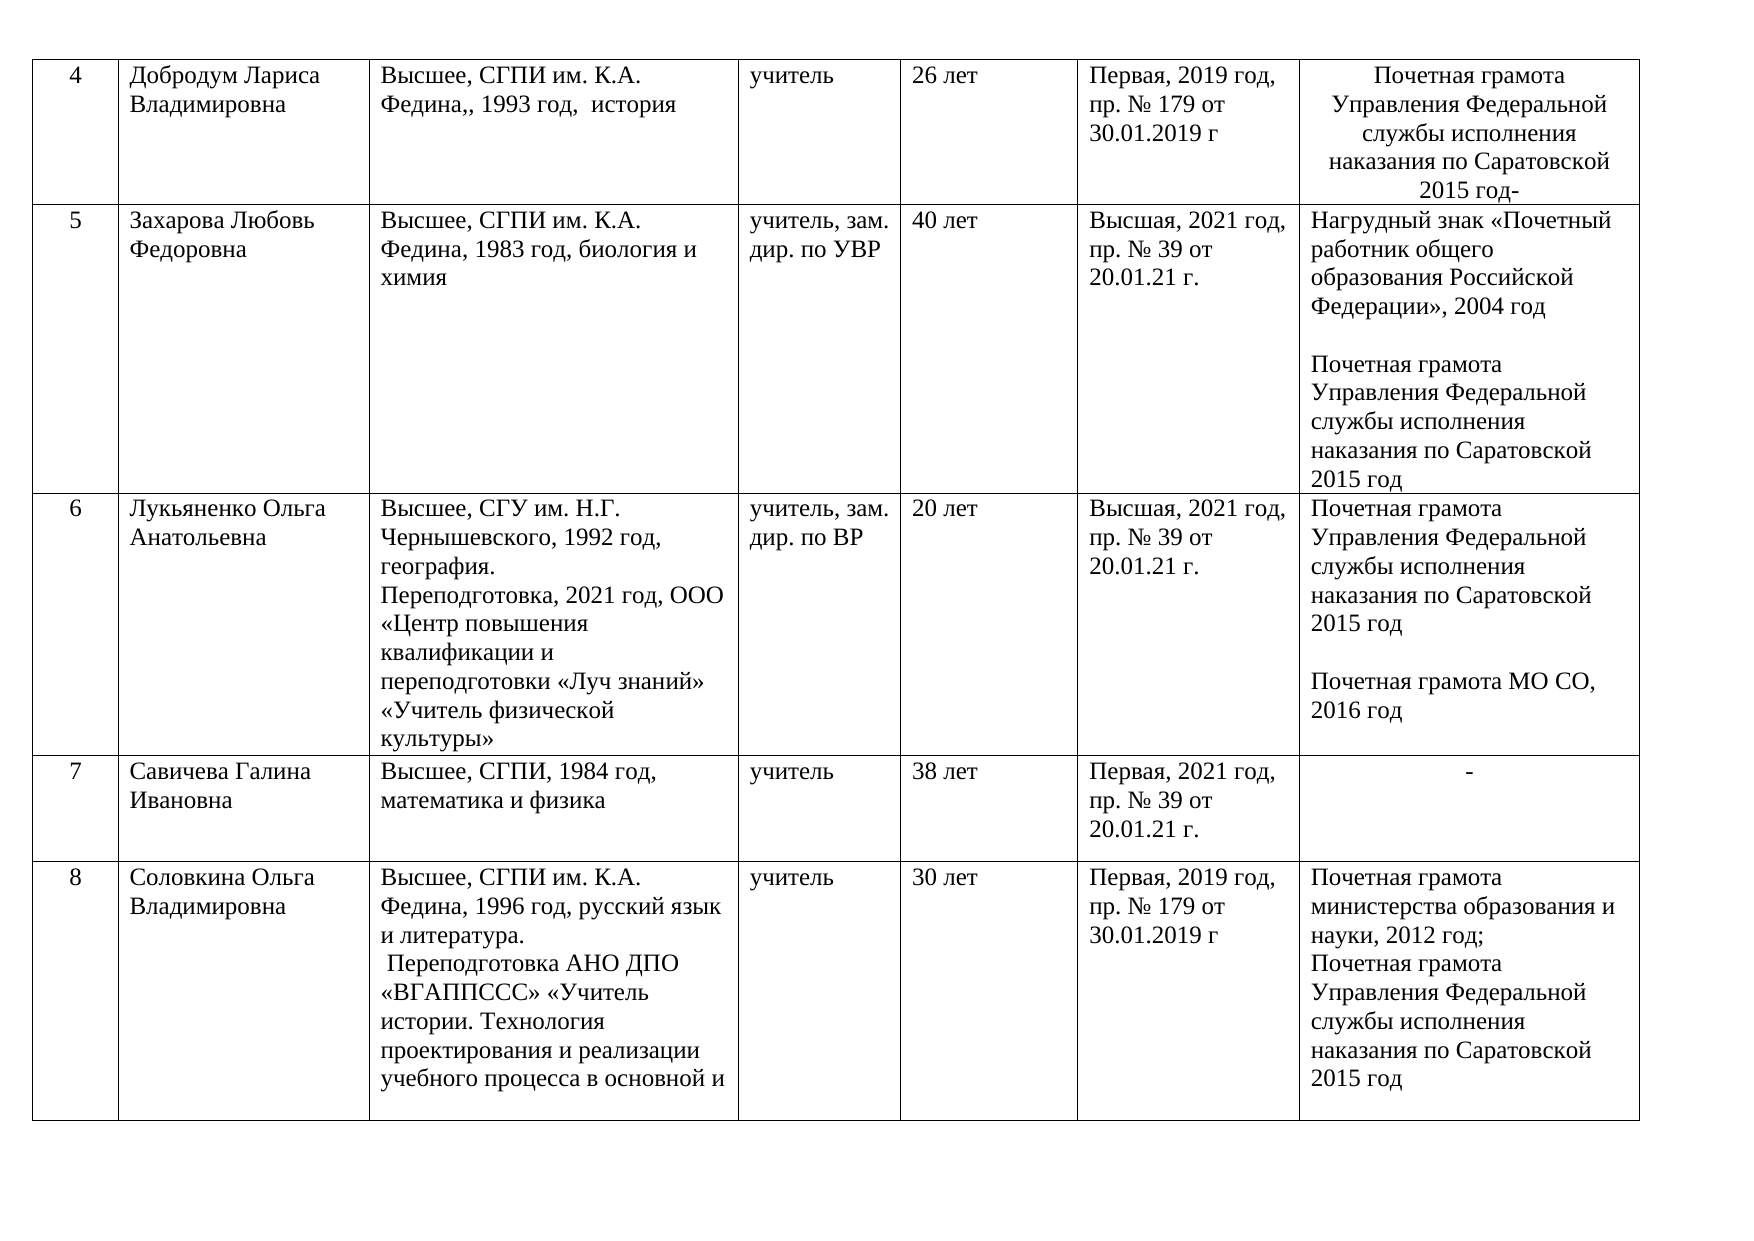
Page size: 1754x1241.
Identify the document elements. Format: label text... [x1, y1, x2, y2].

table_cell Почетная грамота Управления Федеральной службы исполнения наказания по Саратовской 2015 год- [1300, 60, 1639, 204]
table_cell Соловкина Ольга Владимировна [119, 862, 369, 1120]
table_cell учитель, зам. дир. по ВР [739, 494, 900, 755]
table_cell 7 [33, 756, 118, 861]
table_cell Высшая, 2021 год, пр. № 39 от 20.01.21 г. [1078, 205, 1299, 492]
table_cell учитель [739, 862, 900, 1120]
table_cell Высшее, СГПИ им. К.А. Федина,, 1993 год, история [370, 60, 738, 204]
table_cell Первая, 2021 год, пр. № 39 от 20.01.21 г. [1078, 756, 1299, 861]
table_cell Почетная грамота министерства образования и науки, 2012 год; Почетная грамота Управления Федеральной службы исполнения наказания по Саратовской 2015 год [1300, 862, 1639, 1120]
table_cell 5 [33, 205, 118, 492]
table_cell Нагрудный знак «Почетный работник общего образования Российской Федерации», 2004 год Почетная грамота Управления Федеральной службы исполнения наказания по Саратовской 2015 год [1300, 205, 1639, 492]
table_cell Захарова Любовь Федоровна [119, 205, 369, 492]
table_cell Высшее, СГПИ, 1984 год, математика и физика [370, 756, 738, 861]
table_cell Первая, 2019 год, пр. № 179 от 30.01.2019 г [1078, 862, 1299, 1120]
table_cell 30 лет [901, 862, 1077, 1120]
table_cell Лукьяненко Ольга Анатольевна [119, 494, 369, 755]
table_cell учитель [739, 756, 900, 861]
table_cell Почетная грамота Управления Федеральной службы исполнения наказания по Саратовской 2015 год Почетная грамота МО СО, 2016 год [1300, 494, 1639, 755]
table_cell 8 [33, 862, 118, 1120]
table_cell учитель [739, 60, 900, 204]
table_cell Добродум Лариса Владимировна [119, 60, 369, 204]
table_cell 20 лет [901, 494, 1077, 755]
table_cell Высшая, 2021 год, пр. № 39 от 20.01.21 г. [1078, 494, 1299, 755]
table_cell 40 лет [901, 205, 1077, 492]
table_cell 26 лет [901, 60, 1077, 204]
table_cell Савичева Галина Ивановна [119, 756, 369, 861]
table_cell 6 [33, 494, 118, 755]
table_cell Высшее, СГПИ им. К.А. Федина, 1996 год, русский язык и литература. Переподготовка АНО ДПО «ВГАППССС» «Учитель истории. Технология проектирования и реализации учебного процесса в основной и средней школе с учетом требований ФГОС» [370, 862, 738, 1120]
table_cell Высшее, СГПИ им. К.А. Федина, 1983 год, биология и химия [370, 205, 738, 492]
table_cell 38 лет [901, 756, 1077, 861]
table_cell Высшее, СГУ им. Н.Г. Чернышевского, 1992 год, география. Переподготовка, 2021 год, ООО «Центр повышения квалификации и переподготовки «Луч знаний» «Учитель физической культуры» [370, 494, 738, 755]
table_cell Первая, 2019 год, пр. № 179 от 30.01.2019 г [1078, 60, 1299, 204]
table_cell учитель, зам. дир. по УВР [739, 205, 900, 492]
table_cell 4 [33, 60, 118, 204]
table_cell - [1300, 756, 1639, 861]
